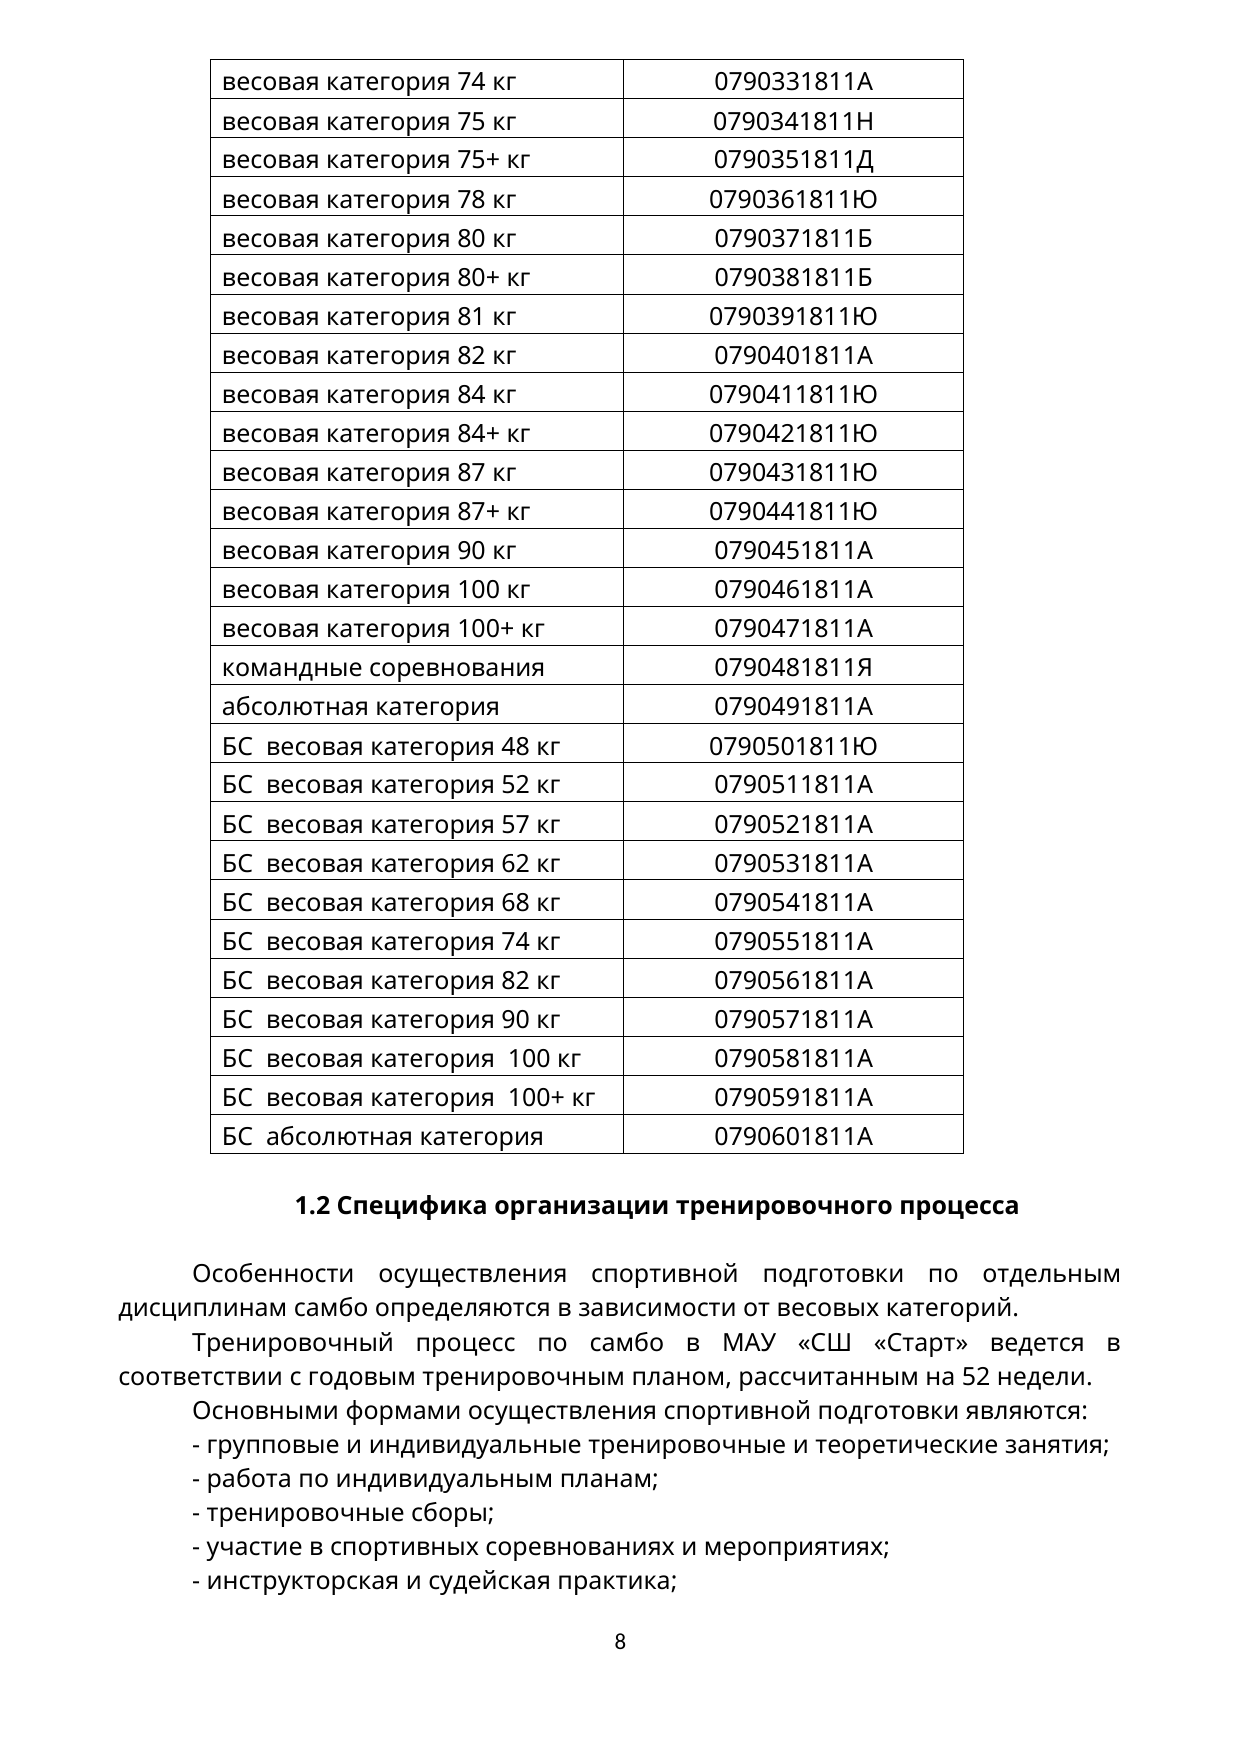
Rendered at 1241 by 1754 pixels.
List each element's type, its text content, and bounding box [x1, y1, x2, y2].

table_cell 0790471811А [624, 607, 963, 645]
table_cell весовая категория 100+ кг [211, 607, 623, 645]
table_cell 0790351811Д [624, 138, 963, 176]
table_cell 0790361811Ю [624, 177, 963, 215]
table_cell 0790371811Б [624, 216, 963, 254]
table_cell 0790561811А [624, 959, 963, 997]
table_cell весовая категория 87+ кг [211, 490, 623, 528]
text Основными формами осуществления спортивной подготовки являются: [118, 1392, 1122, 1426]
table_cell БС весовая категория 57 кг [211, 802, 623, 840]
table_cell БС весовая категория 48 кг [211, 724, 623, 762]
table_cell 0790541811А [624, 880, 963, 918]
table_cell 0790461811А [624, 568, 963, 606]
table_cell 0790601811А [624, 1115, 963, 1153]
table_cell 0790421811Ю [624, 412, 963, 450]
table_cell весовая категория 80+ кг [211, 255, 623, 293]
table_cell БС весовая категория 74 кг [211, 920, 623, 957]
text - тренировочные сборы; [118, 1494, 1122, 1528]
table_cell 0790511811А [624, 763, 963, 801]
table_cell 0790591811А [624, 1076, 963, 1114]
table_cell 0790481811Я [624, 646, 963, 684]
table_cell БС весовая категория 90 кг [211, 998, 623, 1036]
table_cell весовая категория 80 кг [211, 216, 623, 254]
table_cell 0790491811А [624, 685, 963, 723]
table_cell БС абсолютная категория [211, 1115, 623, 1153]
table_cell 0790431811Ю [624, 451, 963, 489]
table_cell весовая категория 100 кг [211, 568, 623, 606]
table_cell 0790571811А [624, 998, 963, 1036]
table_cell БС весовая категория 62 кг [211, 841, 623, 879]
table_cell весовая категория 82 кг [211, 334, 623, 372]
table_cell весовая категория 78 кг [211, 177, 623, 215]
table_cell весовая категория 84+ кг [211, 412, 623, 450]
text Особенности осуществления спортивной подготовки по отдельным дисциплинам самбо определяются в зависимости от весовых категорий. [118, 1256, 1122, 1324]
table_cell 0790331811А [624, 60, 963, 98]
text 1.2 Специфика организации тренировочного процесса [118, 1188, 1122, 1222]
table_cell весовая категория 75+ кг [211, 138, 623, 176]
table_cell 0790401811А [624, 334, 963, 372]
table_cell 0790581811А [624, 1037, 963, 1075]
table_cell весовая категория 90 кг [211, 529, 623, 567]
text - групповые и индивидуальные тренировочные и теоретические занятия; [118, 1426, 1122, 1460]
text Тренировочный процесс по самбо в МАУ «СШ «Старт» ведется в соответствии с годовым тренировочным планом, рассчитанным на 52 недели. [118, 1324, 1122, 1392]
table_cell БС весовая категория 82 кг [211, 959, 623, 997]
table_cell командные соревнования [211, 646, 623, 684]
table_cell 0790521811А [624, 802, 963, 840]
table_cell весовая категория 74 кг [211, 60, 623, 98]
table_cell 0790501811Ю [624, 724, 963, 762]
table_cell весовая категория 84 кг [211, 373, 623, 411]
table_cell 0790451811А [624, 529, 963, 567]
text - работа по индивидуальным планам; [118, 1460, 1122, 1494]
table_cell 0790441811Ю [624, 490, 963, 528]
table_cell 0790381811Б [624, 255, 963, 293]
table_cell 0790391811Ю [624, 295, 963, 332]
table_cell 0790341811Н [624, 99, 963, 137]
table_cell весовая категория 87 кг [211, 451, 623, 489]
table_cell абсолютная категория [211, 685, 623, 723]
table_cell 0790531811А [624, 841, 963, 879]
table_cell БС весовая категория 52 кг [211, 763, 623, 801]
table_cell весовая категория 81 кг [211, 295, 623, 332]
table_cell БС весовая категория 68 кг [211, 880, 623, 918]
text - участие в спортивных соревнованиях и мероприятиях; [118, 1528, 1122, 1563]
table_cell весовая категория 75 кг [211, 99, 623, 137]
text - инструкторская и судейская практика; [118, 1563, 1122, 1597]
table_cell 0790411811Ю [624, 373, 963, 411]
table_cell БС весовая категория 100+ кг [211, 1076, 623, 1114]
table_cell БС весовая категория 100 кг [211, 1037, 623, 1075]
table_cell 0790551811А [624, 920, 963, 957]
